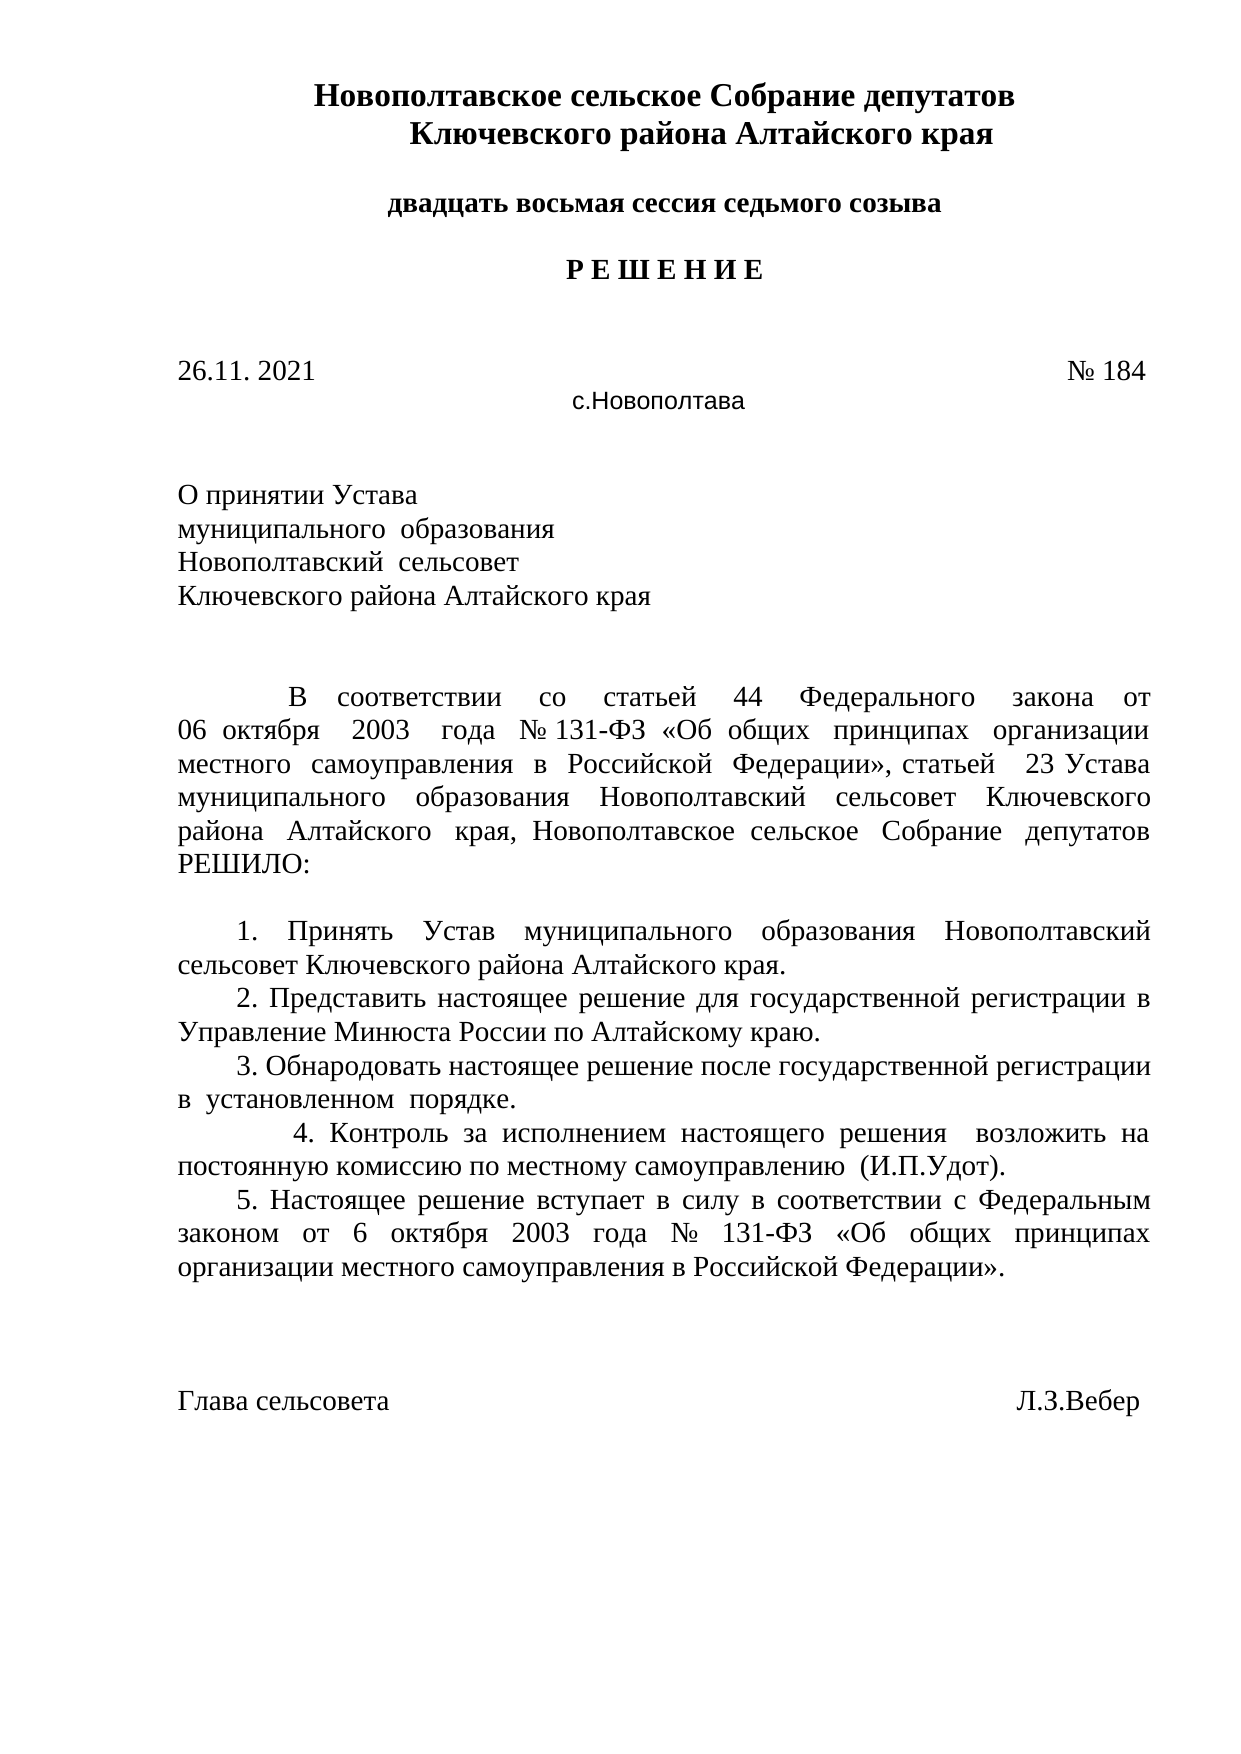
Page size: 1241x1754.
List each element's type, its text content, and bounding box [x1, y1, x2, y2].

text О принятии Устава муниципального образования Новополтавский сельсовет Ключевского района Алтайского края [177, 477, 1152, 612]
text 5. Настоящее решение вступает в силу в соответствии с Федеральным законом от 6 октября 2003 года № 131-ФЗ «Об общих принципах организации местного самоуправления в Российской Федерации». [177, 1182, 1152, 1282]
text 3. Обнародовать настоящее решение после государственной регистрации в установленном порядке. [177, 1048, 1152, 1115]
text Глава сельсовета Л.З.Вебер [177, 1383, 1152, 1417]
text Р Е Ш Е Н И Е [177, 252, 1152, 286]
text В соответствии со статьей 44 Федерального закона от 06 октября 2003 года № 131-ФЗ «Об общих принципах организации местного самоуправления в Российской Федерации», статьей 23 Устава муниципального образования Новополтавский сельсовет Ключевского района Алтайского края, Новополтавское сельское Собрание депутатов РЕШИЛО: [177, 679, 1152, 880]
text Новополтавское сельское Собрание депутатов [177, 75, 1152, 113]
text двадцать восьмая сессия седьмого созыва [177, 185, 1152, 219]
text 1. Принять Устав муниципального образования Новополтавский сельсовет Ключевского района Алтайского края. [177, 913, 1152, 981]
text 2. Представить настоящее решение для государственной регистрации в Управление Минюста России по Алтайскому краю. [177, 981, 1152, 1048]
text с.Новополтава [177, 386, 1152, 415]
text Ключевского района Алтайского края [177, 113, 1152, 152]
text 4. Контроль за исполнением настоящего решения возложить на постоянную комиссию по местному самоуправлению (И.П.Удот). [177, 1115, 1152, 1182]
text 26.11. 2021 № 184 [177, 353, 1152, 386]
